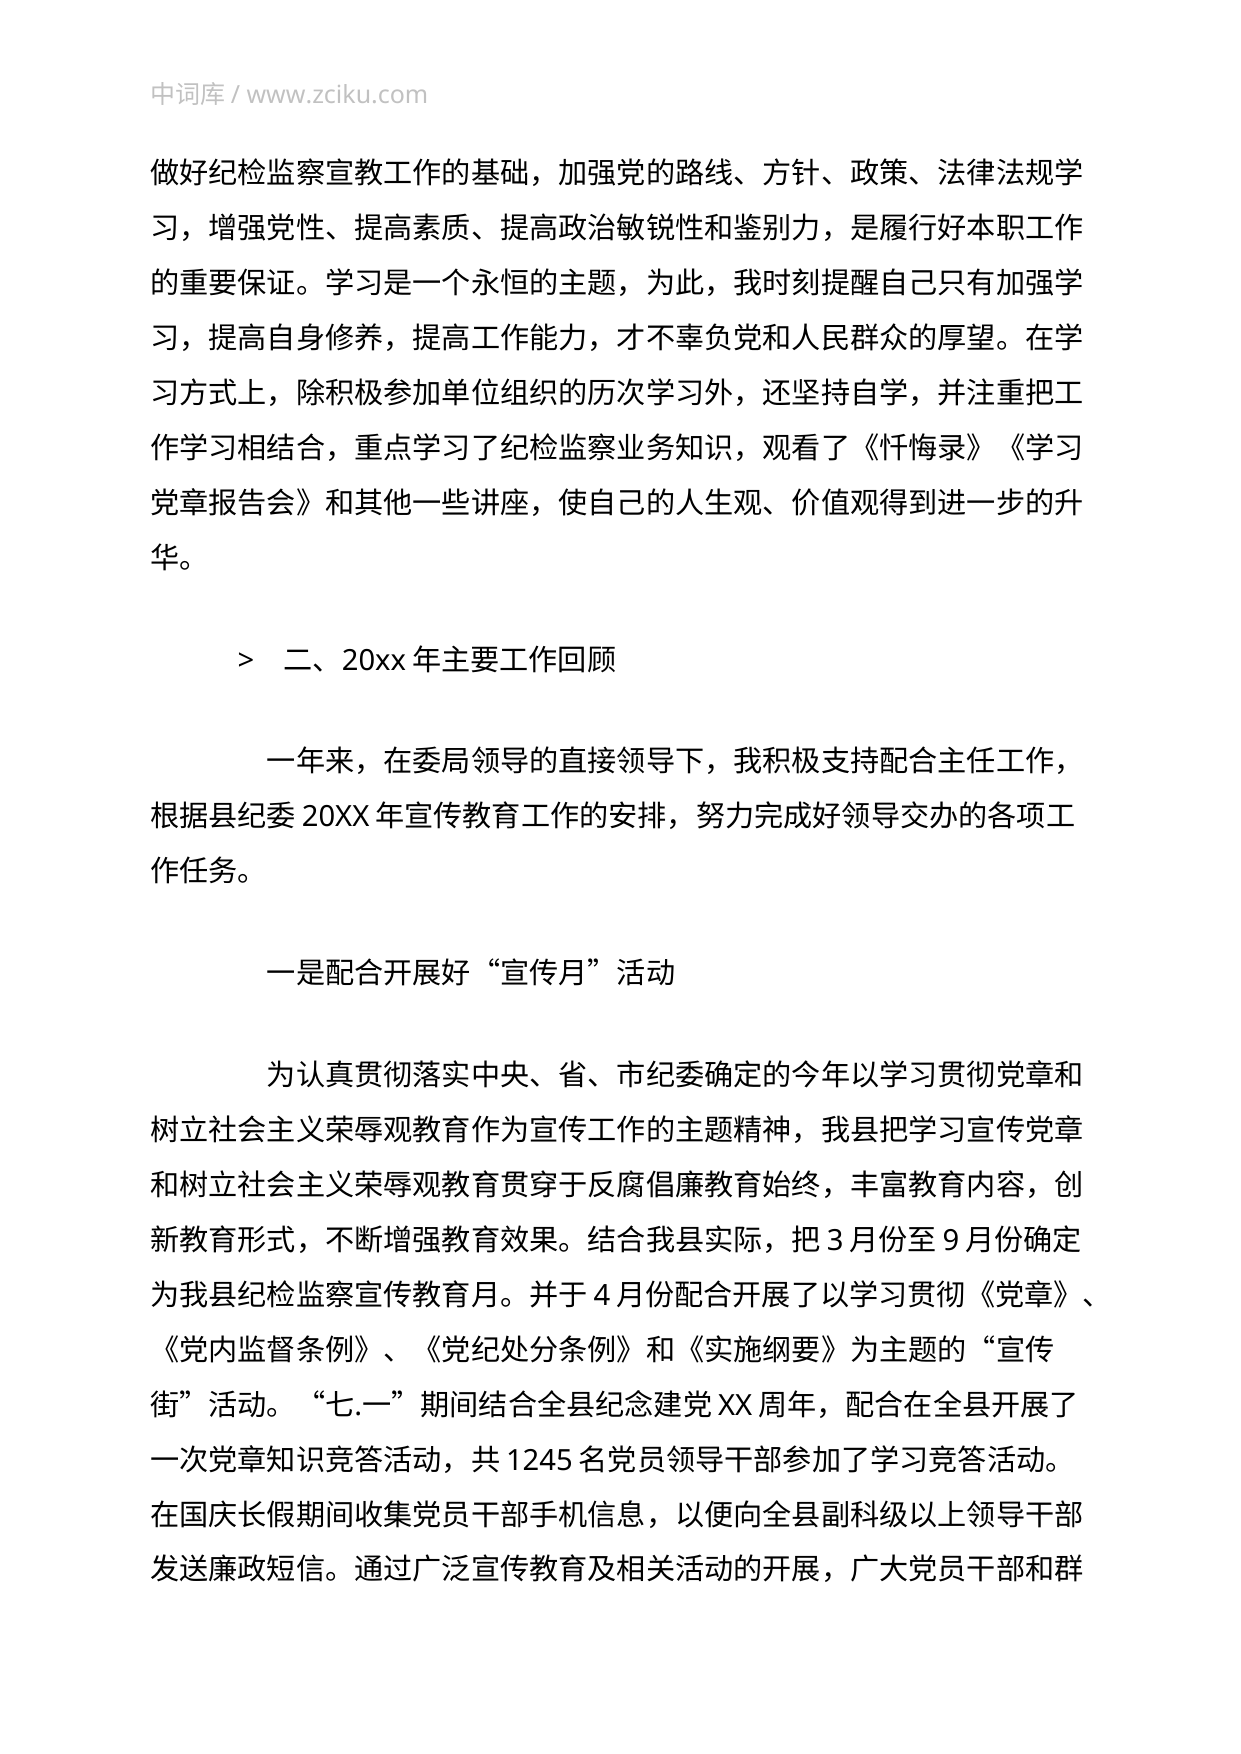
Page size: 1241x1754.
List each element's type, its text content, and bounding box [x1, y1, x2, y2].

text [150, 150, 1090, 577]
text 一是配合开展好“宣传月”活动 [150, 950, 1090, 992]
text > 二、20xx年主要工作回顾 [150, 636, 1090, 678]
text 一年来，在委局领导的直接领导下，我积极支持配合主任工作，根据县纪委20XX年宣传教育工作的安排，努力完成好领导交办的各项工作任务。 [150, 738, 1090, 890]
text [150, 1051, 1090, 1588]
